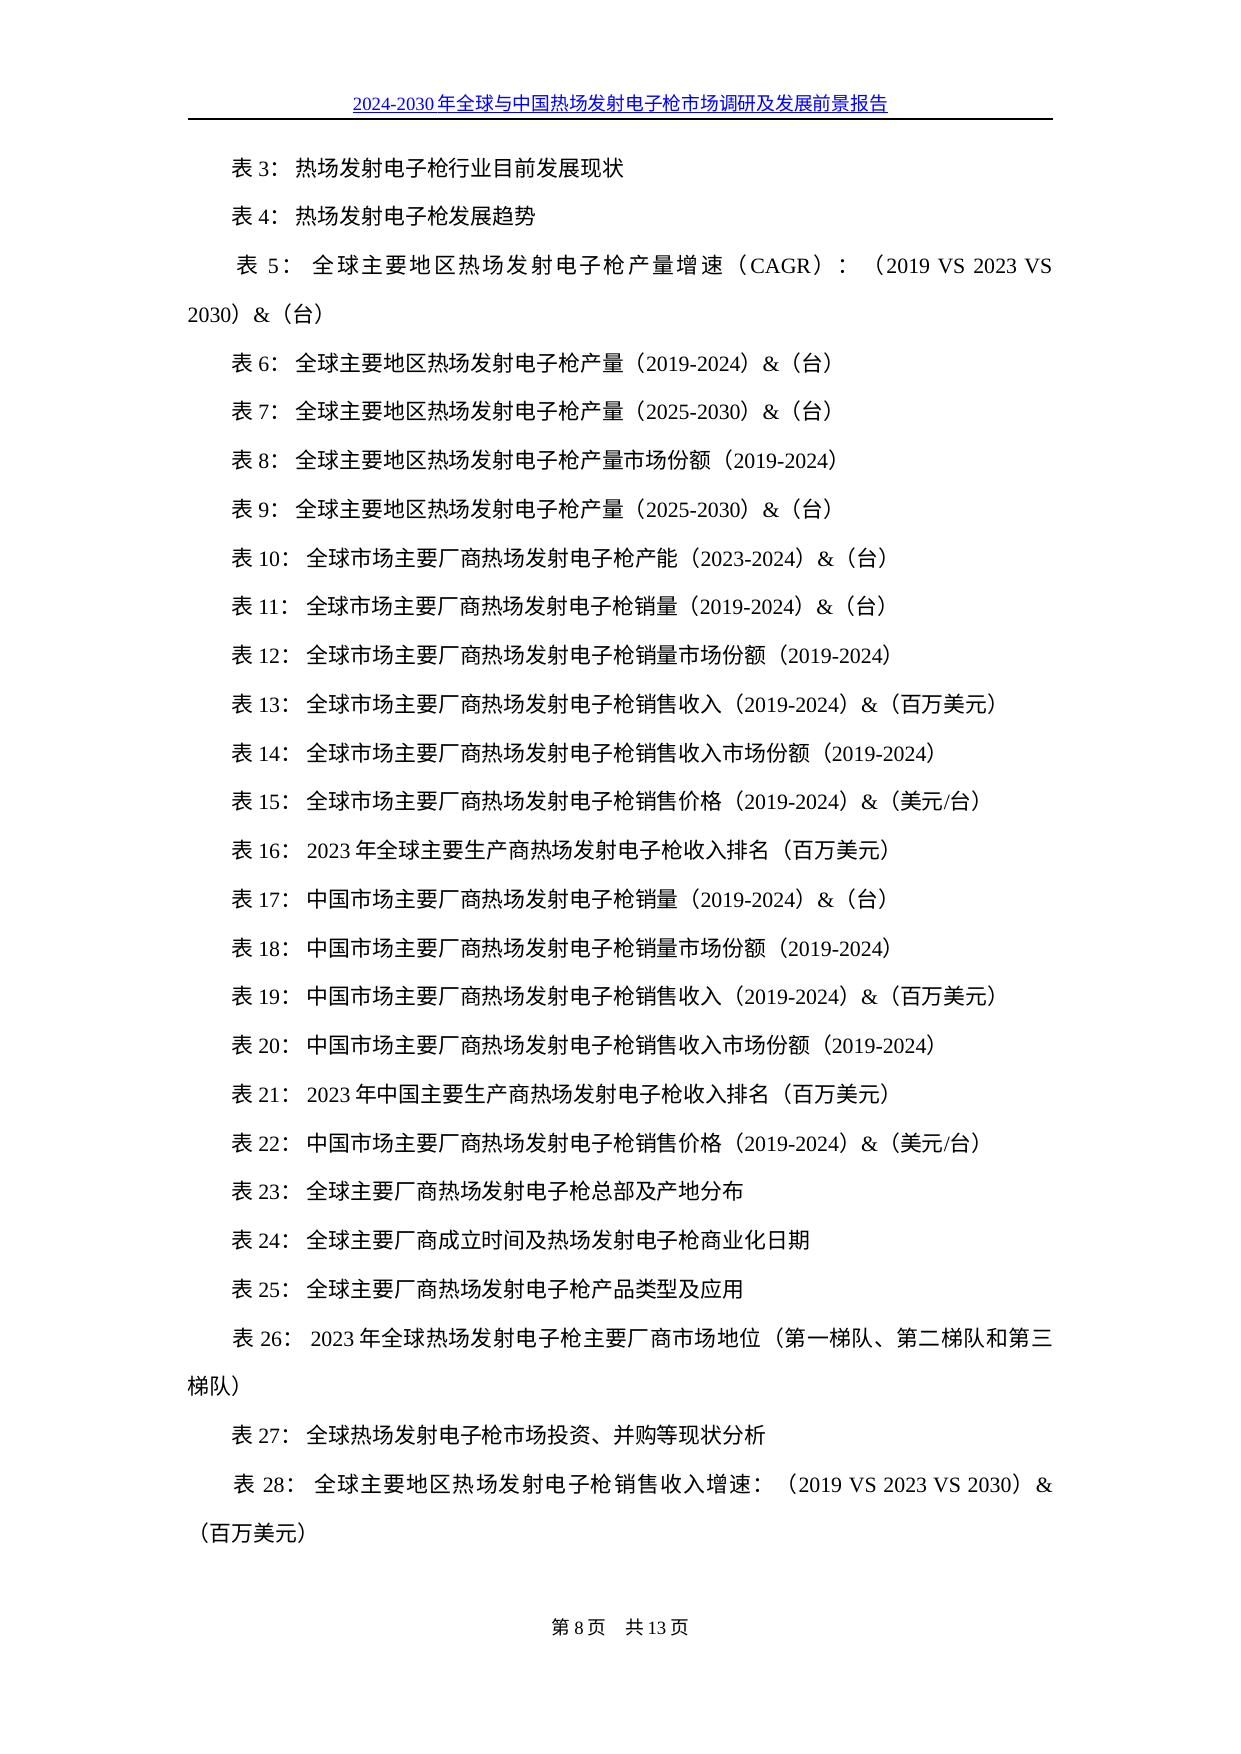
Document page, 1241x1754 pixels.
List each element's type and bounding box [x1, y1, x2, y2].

text [187, 150, 1053, 1548]
